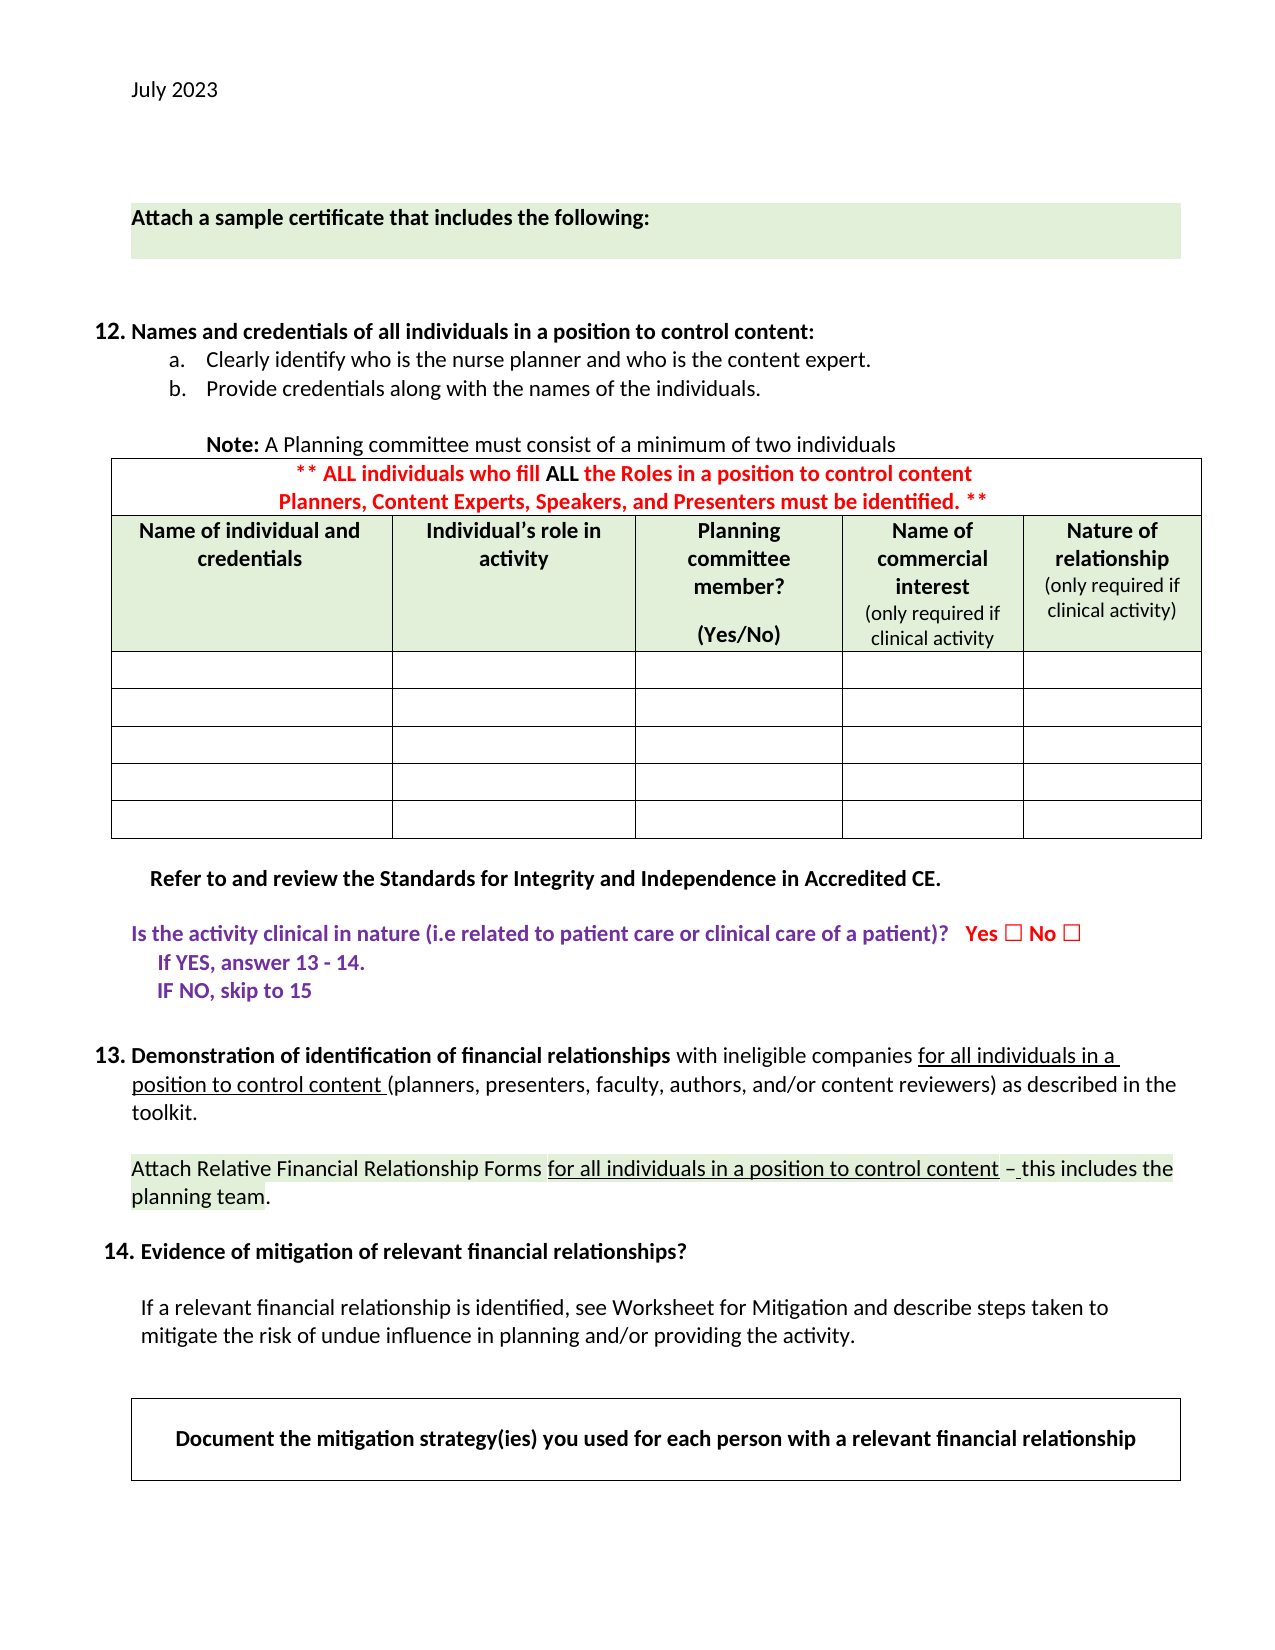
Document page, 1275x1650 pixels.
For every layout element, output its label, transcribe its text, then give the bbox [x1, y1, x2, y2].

table_cell [112, 652, 392, 688]
table_cell [636, 727, 842, 763]
list Demonstration of identification of financial relationships with ineligible companies for all individuals in a position to control content (planners, presenters, faculty, authors, and/or content reviewers) as described in the toolkit. [94, 1039, 1181, 1126]
text Refer to and review the Standards for Integrity and Independence in Accredited CE. [150, 864, 1181, 892]
table_cell [843, 689, 1023, 726]
table_cell Name of commercial interest (only required if clinical activity [843, 516, 1023, 651]
list Provide credentials along with the names of the individuals. [169, 374, 1181, 402]
list Evidence of mitigation of relevant financial relationships? [103, 1235, 1181, 1265]
list Note: A Planning committee must consist of a minimum of two individuals [206, 430, 1181, 458]
table_cell [393, 764, 635, 800]
table_cell [636, 764, 842, 800]
text Attach Relative Financial Relationship Forms for all individuals in a position to control content – this includes the planning team. [265, 1154, 1181, 1210]
table_cell [112, 727, 392, 763]
table_cell [843, 652, 1023, 688]
table_cell [1024, 727, 1201, 763]
table_cell [1024, 764, 1201, 800]
table_cell [636, 801, 842, 838]
table_cell [843, 727, 1023, 763]
table_header ** ALL individuals who fill ALL the Roles in a position to control content Planners, Content Experts, Speakers, and Presenters must be identified. ** [112, 459, 1201, 515]
table_cell Planning committee member? (Yes/No) [636, 516, 842, 651]
table_cell Name of individual and credentials [112, 516, 392, 651]
table_cell [393, 801, 635, 838]
table_cell [843, 801, 1023, 838]
list Clearly identify who is the nurse planner and who is the content expert. [169, 346, 1181, 374]
list Names and credentials of all individuals in a position to control content: [94, 315, 1181, 346]
table_cell Individual’s role in activity [393, 516, 635, 651]
table_cell [393, 727, 635, 763]
table_cell [636, 652, 842, 688]
table_cell [393, 689, 635, 726]
list Attach a sample certificate that includes the following: [131, 203, 1181, 231]
table_cell [112, 689, 392, 726]
table_cell [843, 764, 1023, 800]
table_header Document the mitigation strategy(ies) you used for each person with a relevant financial relationship [132, 1399, 1180, 1480]
table_cell [636, 689, 842, 726]
table_cell [1024, 801, 1201, 838]
table_cell [112, 764, 392, 800]
text Is the activity clinical in nature (i.e related to patient care or clinical care of a patient)? Yes No If YES, answer 13 - 14. IF NO, skip to 15 [131, 917, 1181, 1004]
table_cell [1024, 652, 1201, 688]
table_cell Nature of relationship (only required if clinical activity) [1024, 516, 1201, 651]
list If a relevant financial relationship is identified, see Worksheet for Mitigation and describe steps taken to mitigate the risk of undue influence in planning and/or providing the activity. [141, 1293, 1181, 1377]
table_cell [393, 652, 635, 688]
table_cell [1024, 689, 1201, 726]
table_cell [112, 801, 392, 838]
